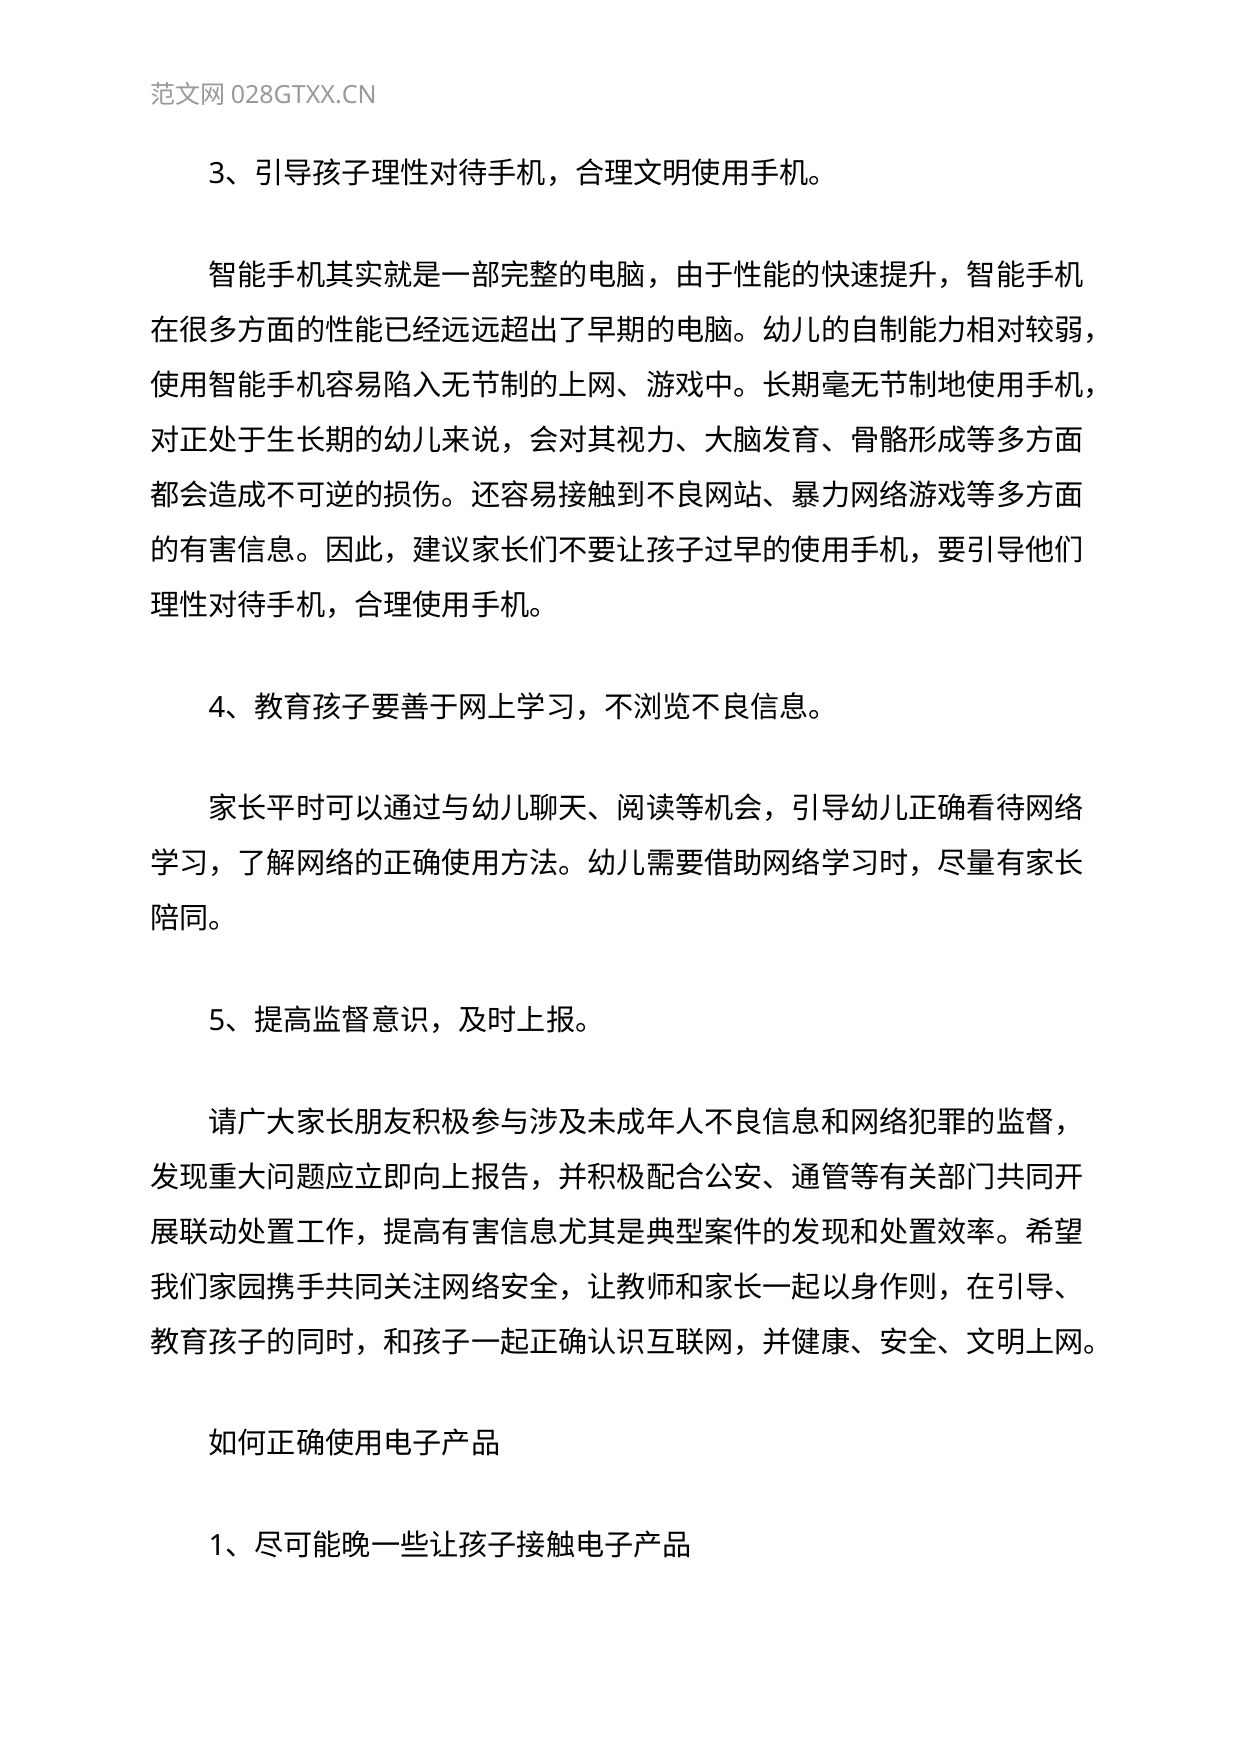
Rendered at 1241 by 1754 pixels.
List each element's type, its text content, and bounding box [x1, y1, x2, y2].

text 家长平时可以通过与幼儿聊天、阅读等机会，引导幼儿正确看待网络学习，了解网络的正确使用方法。幼儿需要借助网络学习时，尽量有家长陪同。 [150, 785, 1090, 937]
text 如何正确使用电子产品 [150, 1420, 1090, 1462]
text 3、引导孩子理性对待手机，合理文明使用手机。 [150, 150, 1090, 192]
text 4、教育孩子要善于网上学习，不浏览不良信息。 [150, 683, 1090, 726]
text 请广大家长朋友积极参与涉及未成年人不良信息和网络犯罪的监督，发现重大问题应立即向上报告，并积极配合公安、通管等有关部门共同开展联动处置工作，提高有害信息尤其是典型案件的发现和处置效率。希望我们家园携手共同关注网络安全，让教师和家长一起以身作则，在引导、教育孩子的同时，和孩子一起正确认识互联网，并健康、安全、文明上网。 [150, 1099, 1090, 1361]
text 5、提高监督意识，及时上报。 [150, 997, 1090, 1039]
text 智能手机其实就是一部完整的电脑，由于性能的快速提升，智能手机在很多方面的性能已经远远超出了早期的电脑。幼儿的自制能力相对较弱，使用智能手机容易陷入无节制的上网、游戏中。长期毫无节制地使用手机，对正处于生长期的幼儿来说，会对其视力、大脑发育、骨骼形成等多方面都会造成不可逆的损伤。还容易接触到不良网站、暴力网络游戏等多方面的有害信息。因此，建议家长们不要让孩子过早的使用手机，要引导他们理性对待手机，合理使用手机。 [150, 252, 1090, 624]
text 1、尽可能晚一些让孩子接触电子产品 [150, 1522, 1090, 1564]
